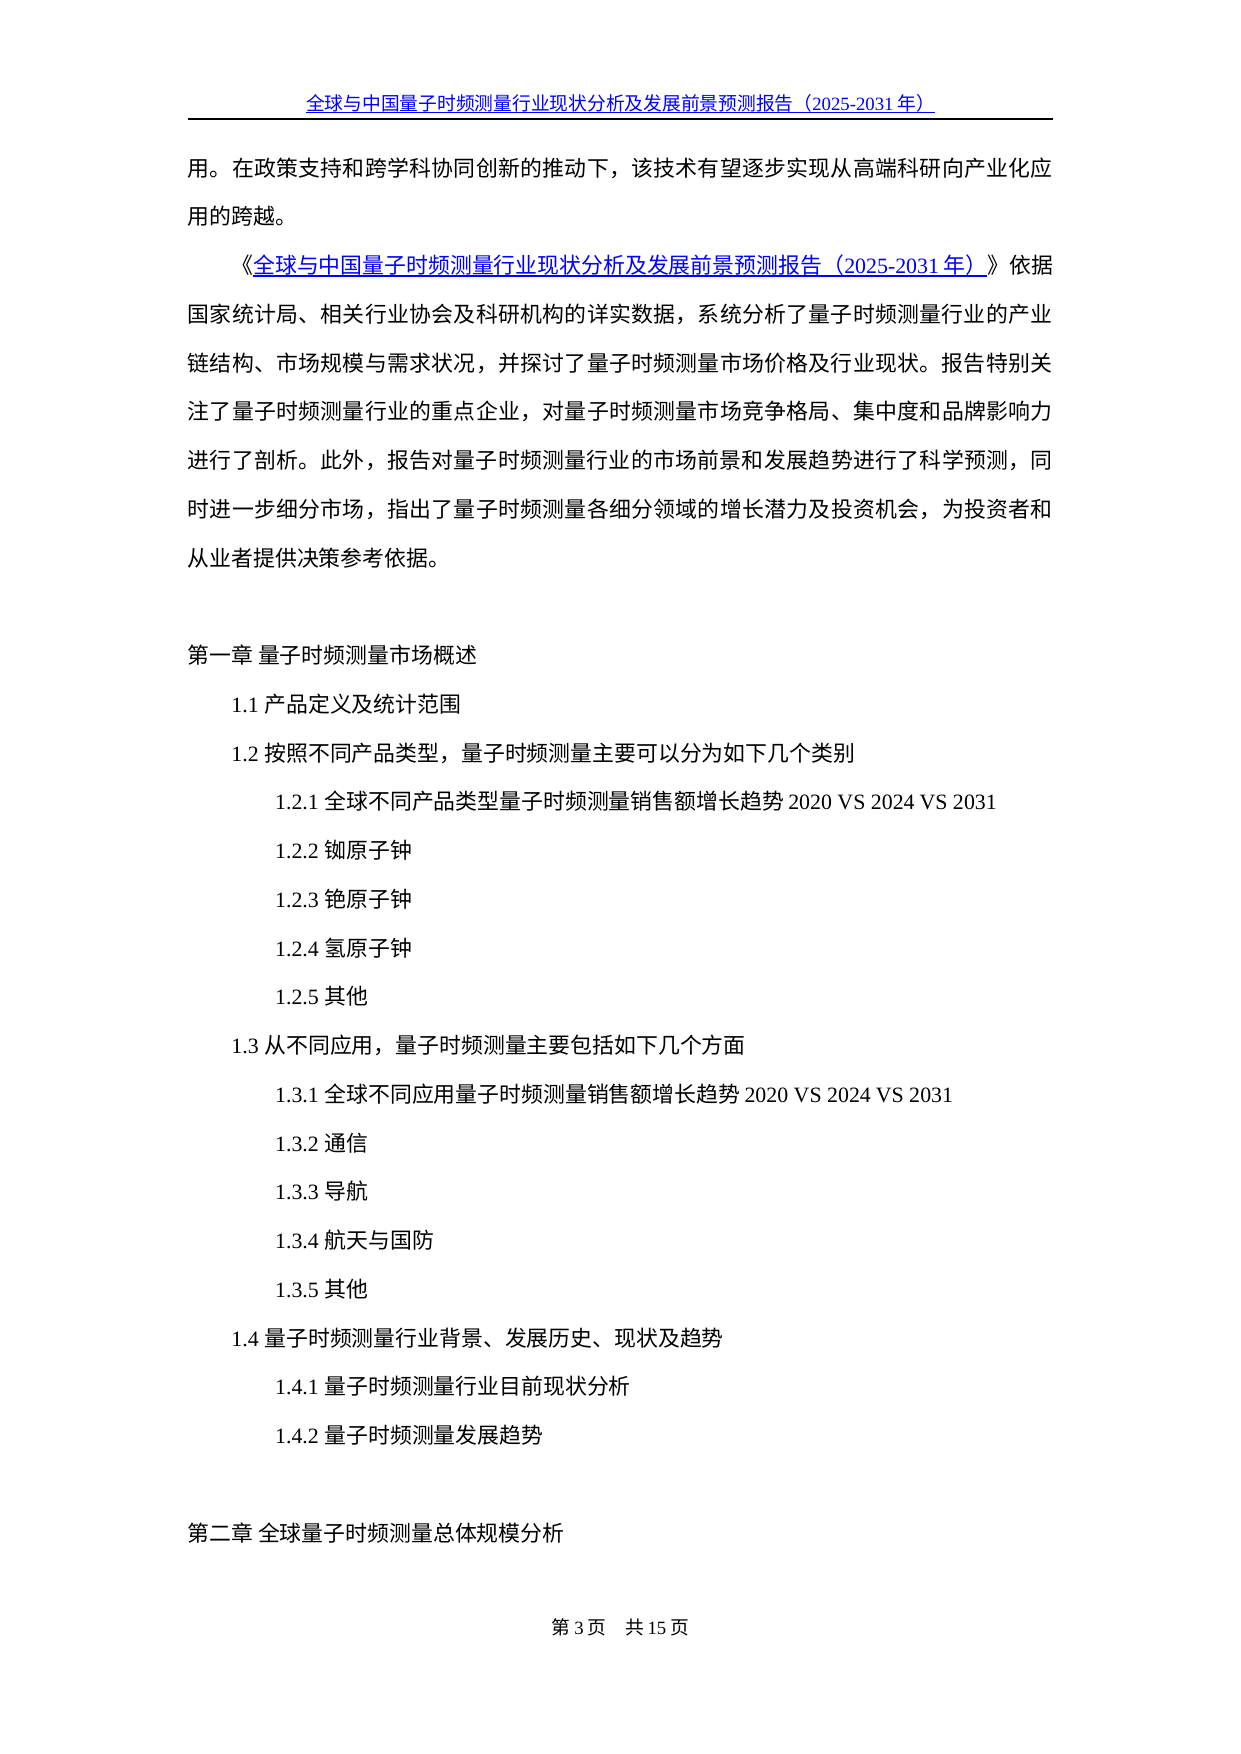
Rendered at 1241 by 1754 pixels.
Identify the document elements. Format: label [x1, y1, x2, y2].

text [187, 150, 1053, 1548]
